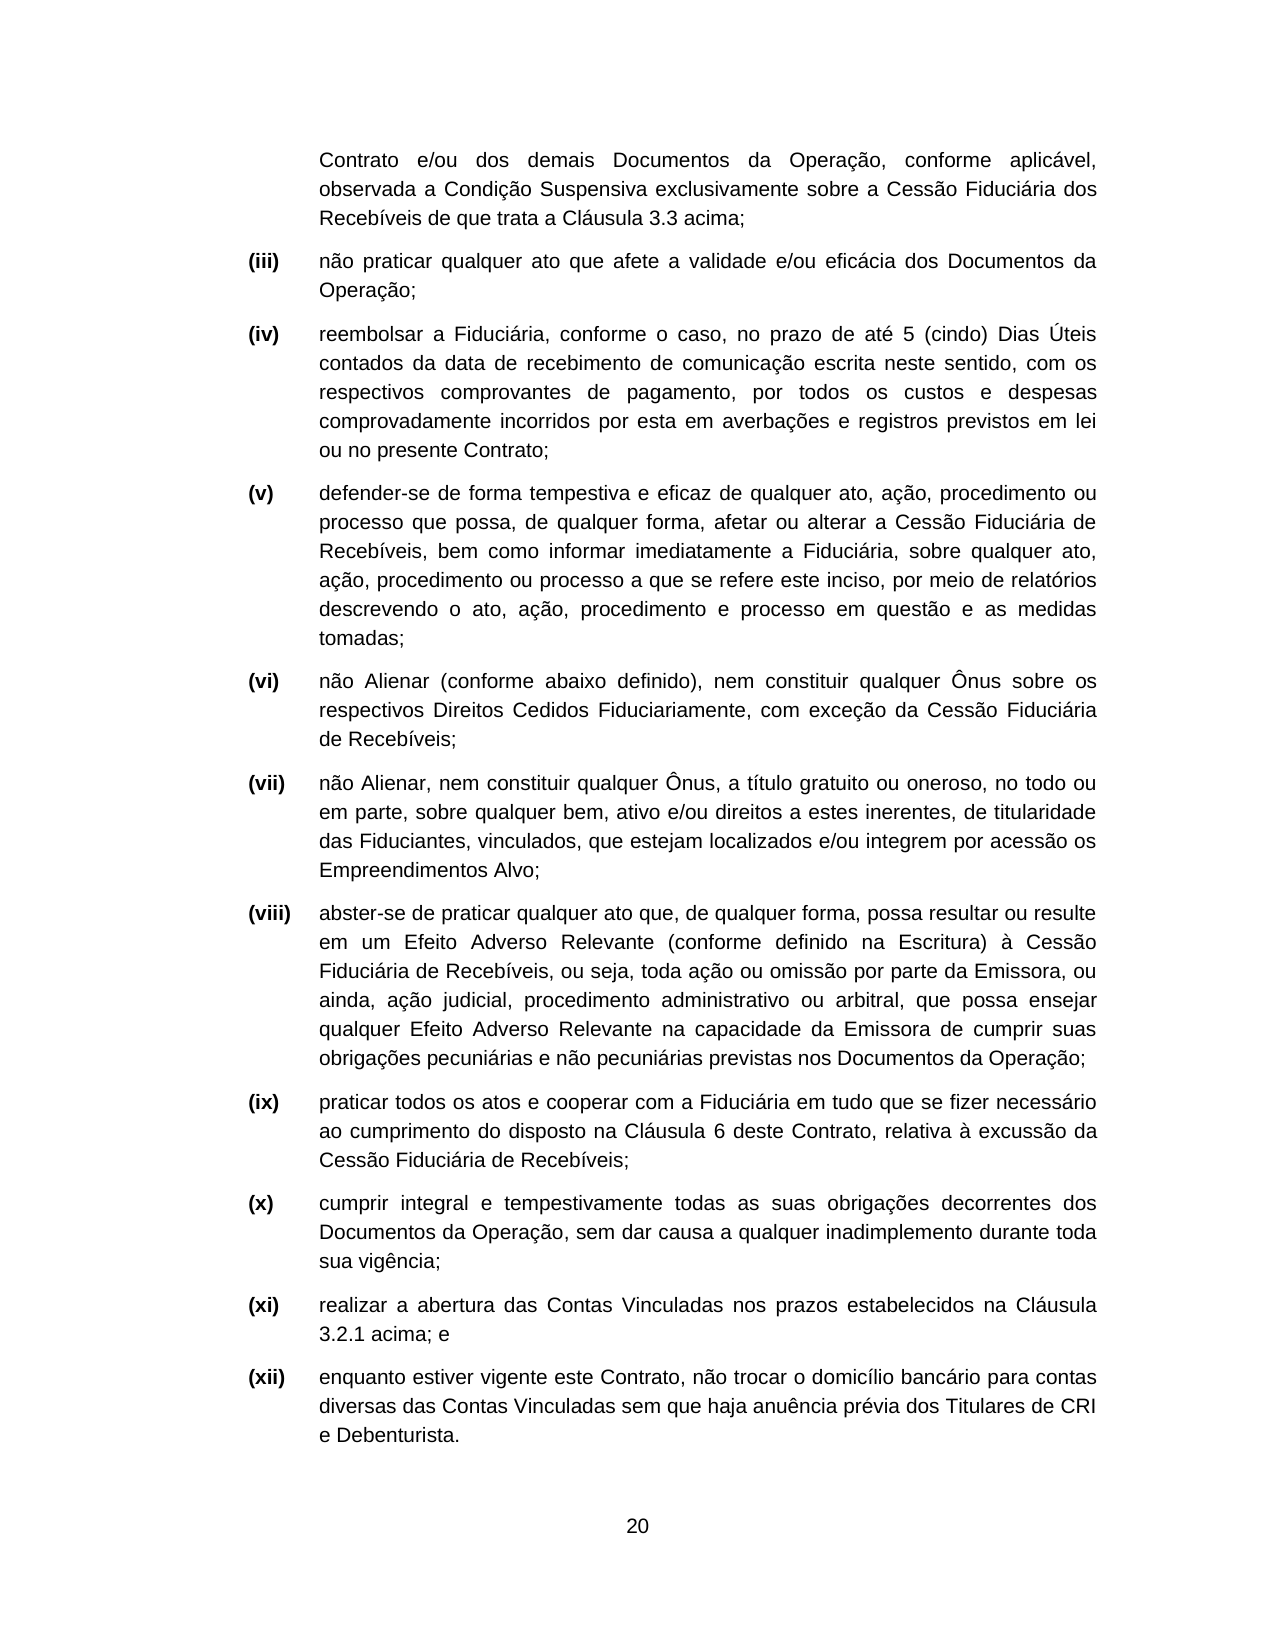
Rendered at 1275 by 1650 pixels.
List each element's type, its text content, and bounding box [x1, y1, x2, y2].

text abster-se de praticar qualquer ato que, de qualquer forma, possa resultar ou resulte em um Efeito Adverso Relevante (conforme definido na Escritura) à Cessão Fiduciária de Recebíveis, ou seja, toda ação ou omissão por parte da Emissora, ou ainda, ação judicial, procedimento administrativo ou arbitral, que possa ensejar qualquer Efeito Adverso Relevante na capacidade da Emissora de cumprir suas obrigações pecuniárias e não pecuniárias previstas nos Documentos da Operação; [248, 901, 1098, 1070]
text cumprir integral e tempestivamente todas as suas obrigações decorrentes dos Documentos da Operação, sem dar causa a qualquer inadimplemento durante toda sua vigência; [248, 1191, 1098, 1273]
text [248, 148, 1098, 229]
text reembolsar a Fiduciária, conforme o caso, no prazo de até 5 (cindo) Dias Úteis contados da data de recebimento de comunicação escrita neste sentido, com os respectivos comprovantes de pagamento, por todos os custos e despesas comprovadamente incorridos por esta em averbações e registros previstos em lei ou no presente Contrato; [248, 322, 1098, 461]
text praticar todos os atos e cooperar com a Fiduciária em tudo que se fizer necessário ao cumprimento do disposto na Cláusula 6 deste Contrato, relativa à excussão da Cessão Fiduciária de Recebíveis; [248, 1089, 1098, 1171]
text enquanto estiver vigente este Contrato, não trocar o domicílio bancário para contas diversas das Contas Vinculadas sem que haja anuência prévia dos Titulares de CRI e Debenturista. [248, 1365, 1098, 1447]
text não Alienar, nem constituir qualquer Ônus, a título gratuito ou oneroso, no todo ou em parte, sobre qualquer bem, ativo e/ou direitos a estes inerentes, de titularidade das Fiduciantes, vinculados, que estejam localizados e/ou integrem por acessão os Empreendimentos Alvo; [248, 771, 1098, 882]
text realizar a abertura das Contas Vinculadas nos prazos estabelecidos na Cláusula 3.2.1 acima; e [248, 1292, 1098, 1345]
text não Alienar (conforme abaixo definido), nem constituir qualquer Ônus sobre os respectivos Direitos Cedidos Fiduciariamente, com exceção da Cessão Fiduciária de Recebíveis; [248, 669, 1098, 751]
text não praticar qualquer ato que afete a validade e/ou eficácia dos Documentos da Operação; [248, 249, 1098, 302]
text defender-se de forma tempestiva e eficaz de qualquer ato, ação, procedimento ou processo que possa, de qualquer forma, afetar ou alterar a Cessão Fiduciária de Recebíveis, bem como informar imediatamente a Fiduciária, sobre qualquer ato, ação, procedimento ou processo a que se refere este inciso, por meio de relatórios descrevendo o ato, ação, procedimento e processo em questão e as medidas tomadas; [248, 481, 1098, 650]
